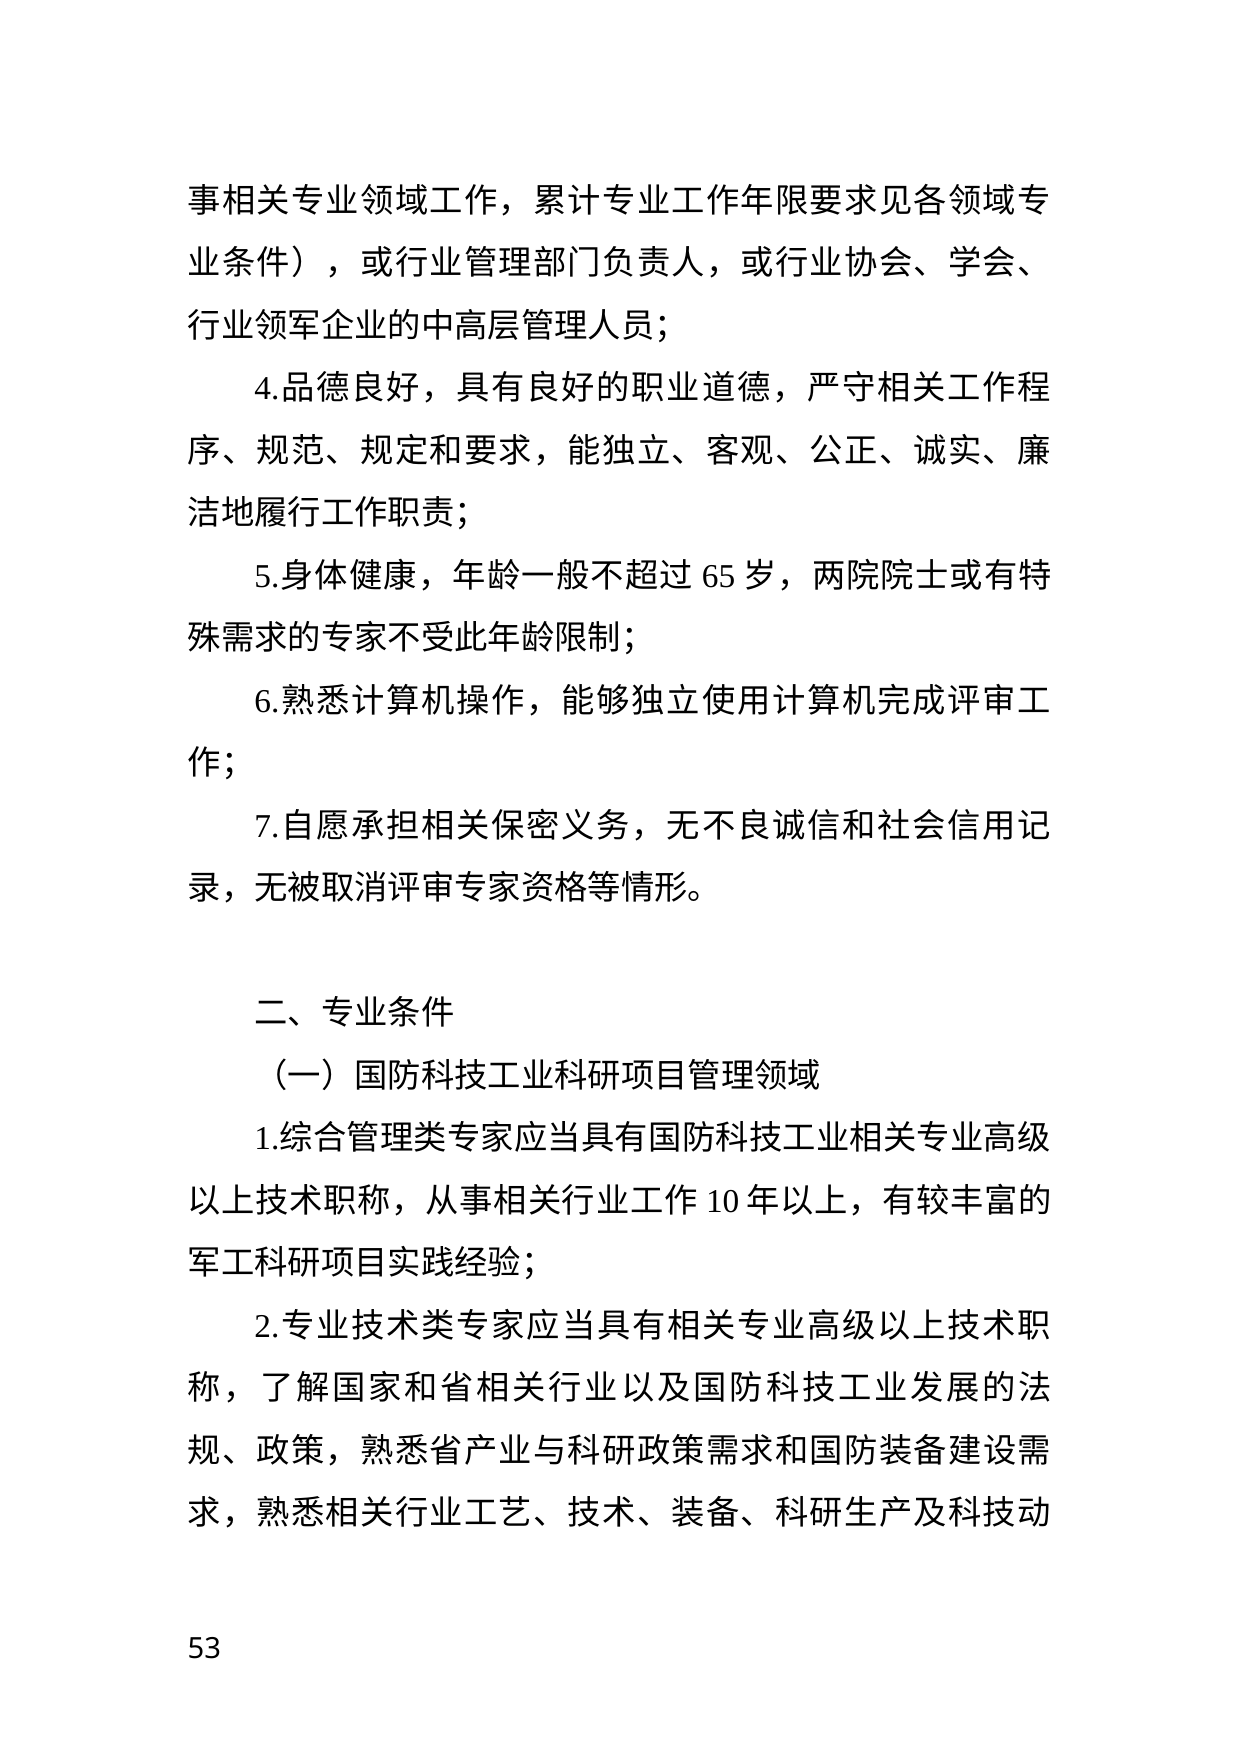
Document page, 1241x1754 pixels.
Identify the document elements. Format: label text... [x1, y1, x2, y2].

text 4.品德良好，具有良好的职业道德，严守相关工作程序、规范、规定和要求，能独立、客观、公正、诚实、廉洁地履行工作职责； [187, 349, 1053, 537]
list 二、专业条件 [187, 974, 1053, 1037]
text 7.自愿承担相关保密义务，无不良诚信和社会信用记录，无被取消评审专家资格等情形。 [187, 787, 1053, 912]
text 5.身体健康，年龄一般不超过65岁，两院院士或有特殊需求的专家不受此年龄限制； [187, 537, 1053, 662]
list 1.综合管理类专家应当具有国防科技工业相关专业高级以上技术职称，从事相关行业工作10年以上，有较丰富的军工科研项目实践经验； [187, 1099, 1053, 1287]
list （一）国防科技工业科研项目管理领域 [187, 1037, 1053, 1099]
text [187, 162, 1053, 349]
text 6.熟悉计算机操作，能够独立使用计算机完成评审工作； [187, 662, 1053, 787]
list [187, 1287, 1053, 1537]
